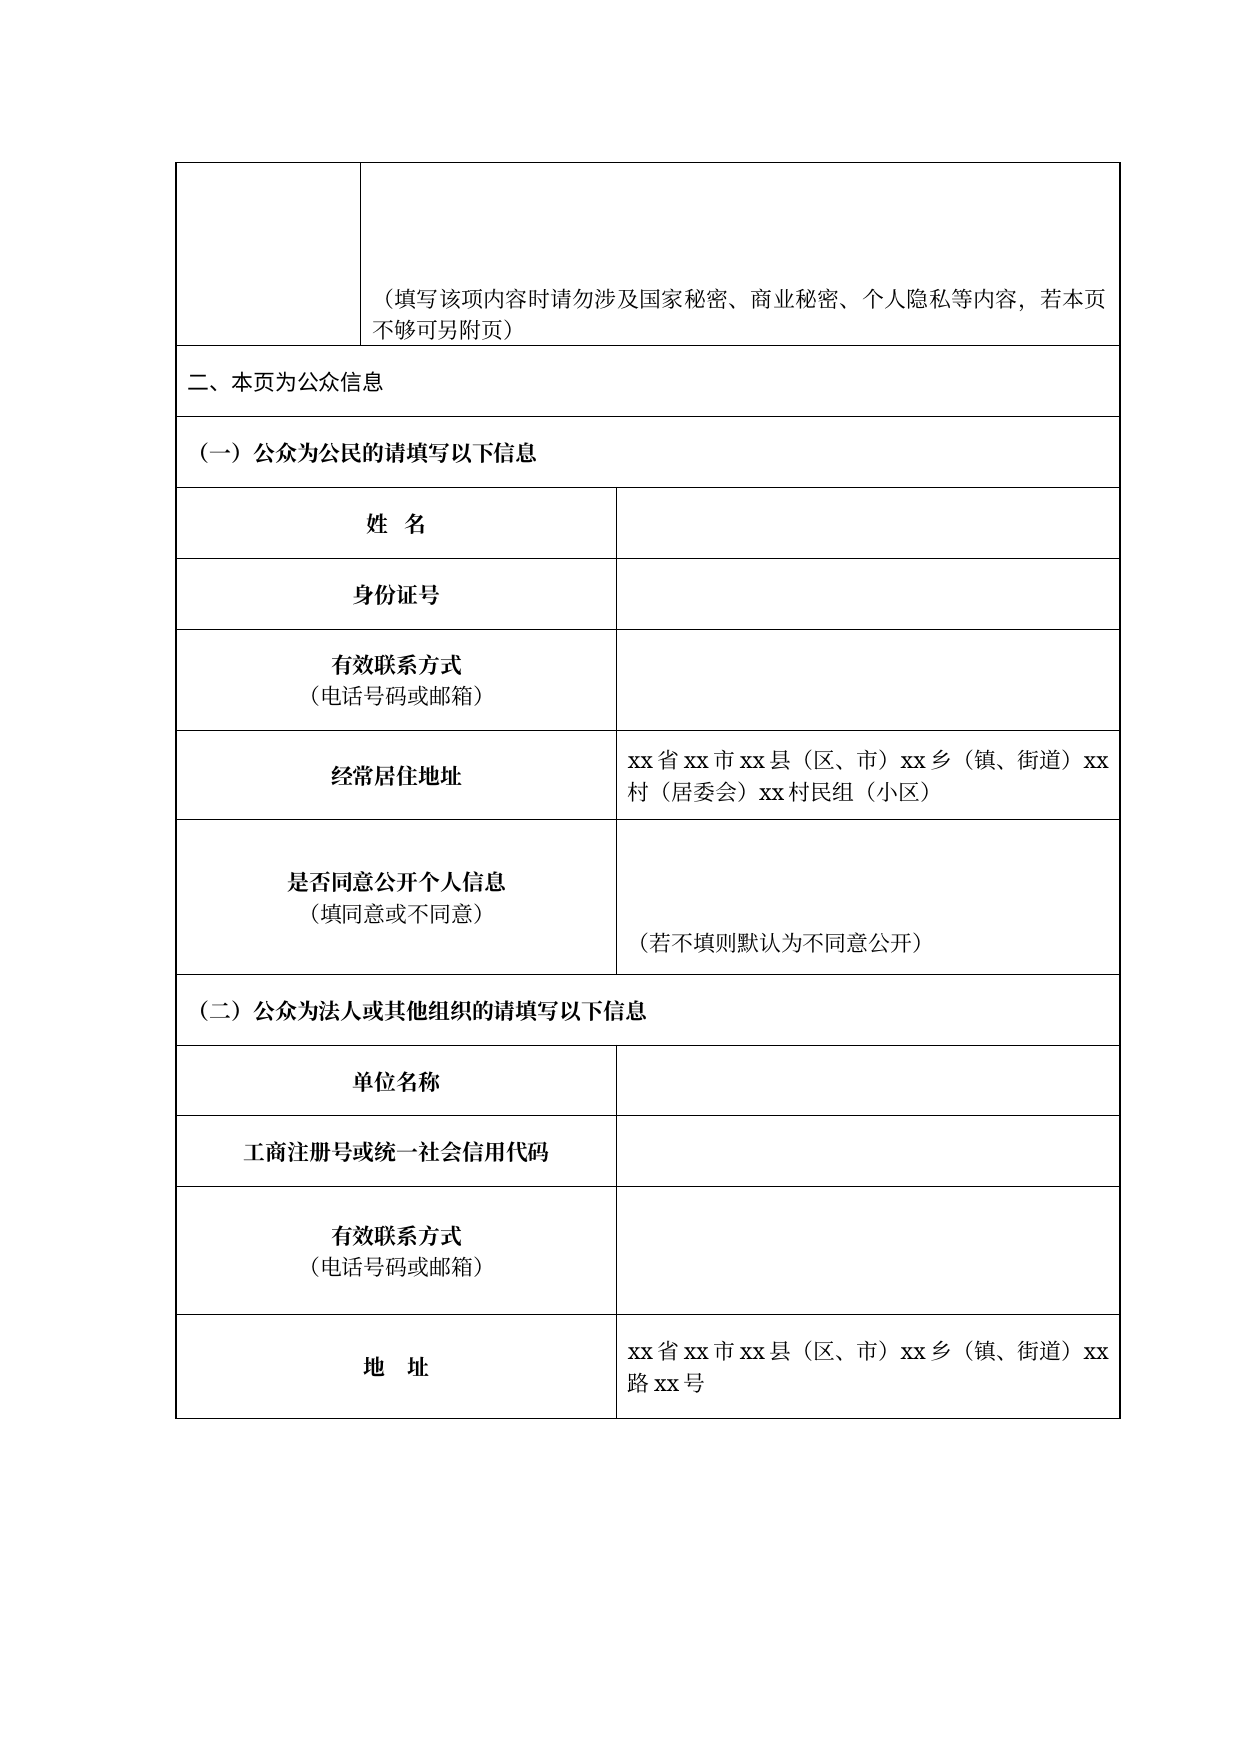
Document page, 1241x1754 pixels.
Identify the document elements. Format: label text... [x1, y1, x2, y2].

table_cell [617, 630, 1119, 729]
table_cell xx省xx市xx县（区、市）xx乡（镇、街道）xx村（居委会）xx村民组（小区） [617, 731, 1119, 819]
table_cell [617, 1046, 1119, 1115]
table_cell [617, 1187, 1119, 1313]
table_cell 二、本页为公众信息 [177, 346, 1119, 416]
table_cell 有效联系方式 （电话号码或邮箱） [177, 1187, 616, 1313]
table_cell xx省xx市xx县（区、市）xx乡（镇、街道）xx路xx号 [617, 1315, 1119, 1417]
table_cell [617, 488, 1119, 558]
table_cell （一）公众为公民的请填写以下信息 [177, 417, 1119, 487]
table_cell 工商注册号或统一社会信用代码 [177, 1116, 616, 1186]
table_cell 姓 名 [177, 488, 616, 558]
table_cell 有效联系方式 （电话号码或邮箱） [177, 630, 616, 729]
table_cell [177, 163, 360, 345]
table_cell （二）公众为法人或其他组织的请填写以下信息 [177, 975, 1119, 1044]
table_cell [617, 559, 1119, 628]
table_cell 地 址 [177, 1315, 616, 1417]
table_cell （若不填则默认为不同意公开） [617, 820, 1119, 974]
table_cell 是否同意公开个人信息 （填同意或不同意） [177, 820, 616, 974]
table_cell [617, 1116, 1119, 1186]
table_cell 单位名称 [177, 1046, 616, 1115]
table_cell 经常居住地址 [177, 731, 616, 819]
table_cell 身份证号 [177, 559, 616, 628]
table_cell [361, 163, 1119, 345]
